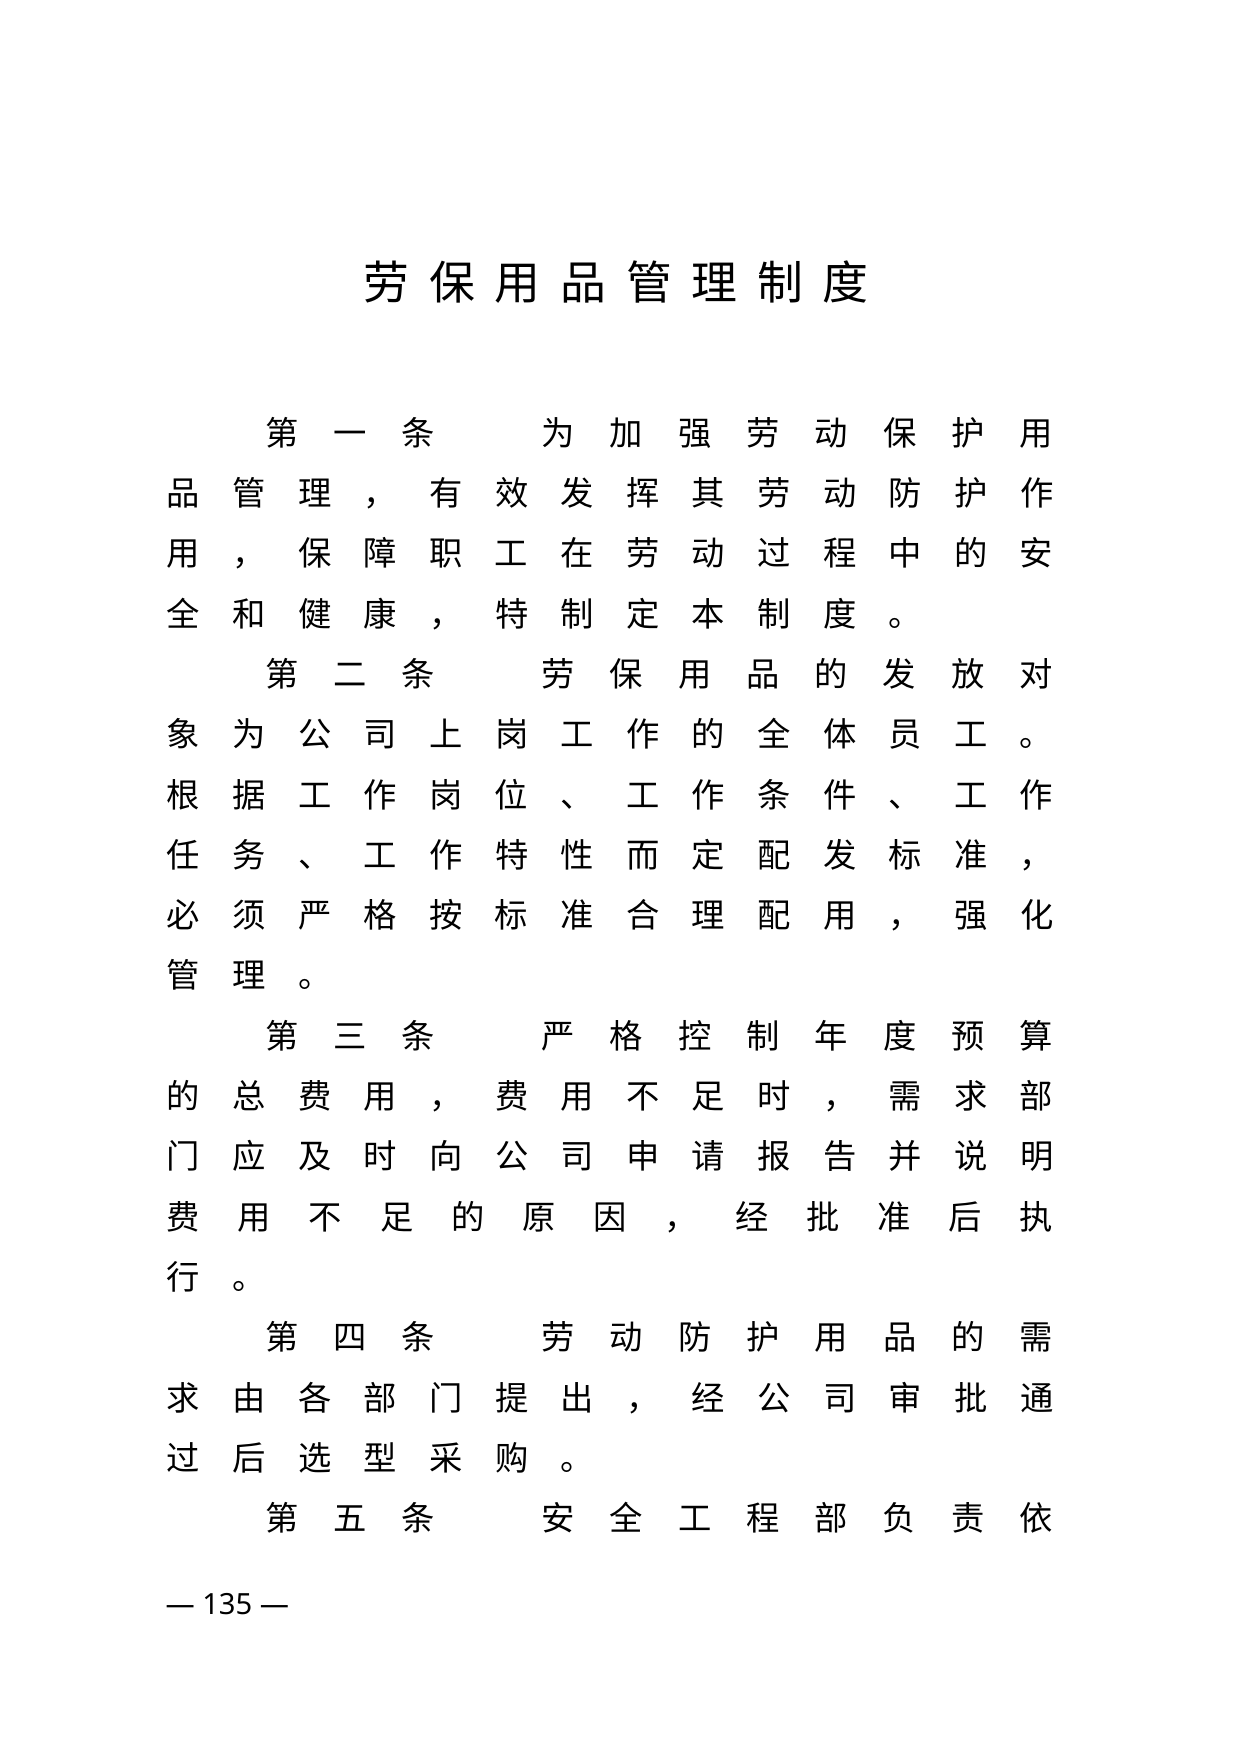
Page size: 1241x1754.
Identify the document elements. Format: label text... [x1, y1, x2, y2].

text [167, 1486, 1085, 1546]
text 第四条 劳动防护用品的需求由各部门提出，经公司审批通过后选型采购。 [167, 1305, 1085, 1486]
text 第一条 为加强劳动保护用品管理，有效发挥其劳动防护作用，保障职工在劳动过程中的安全和健康，特制定本制度。 [167, 400, 1085, 642]
text 第二条 劳保用品的发放对象为公司上岗工作的全体员工。根据工作岗位、工作条件、工作任务、工作特性而定配发标准，必须严格按标准合理配用，强化管理。 [167, 642, 1085, 1003]
text 劳保用品管理制度 [167, 219, 1085, 340]
text 第三条 严格控制年度预算的总费用，费用不足时，需求部门应及时向公司申请报告并说明费用不足的原因，经批准后执行。 [167, 1003, 1085, 1305]
